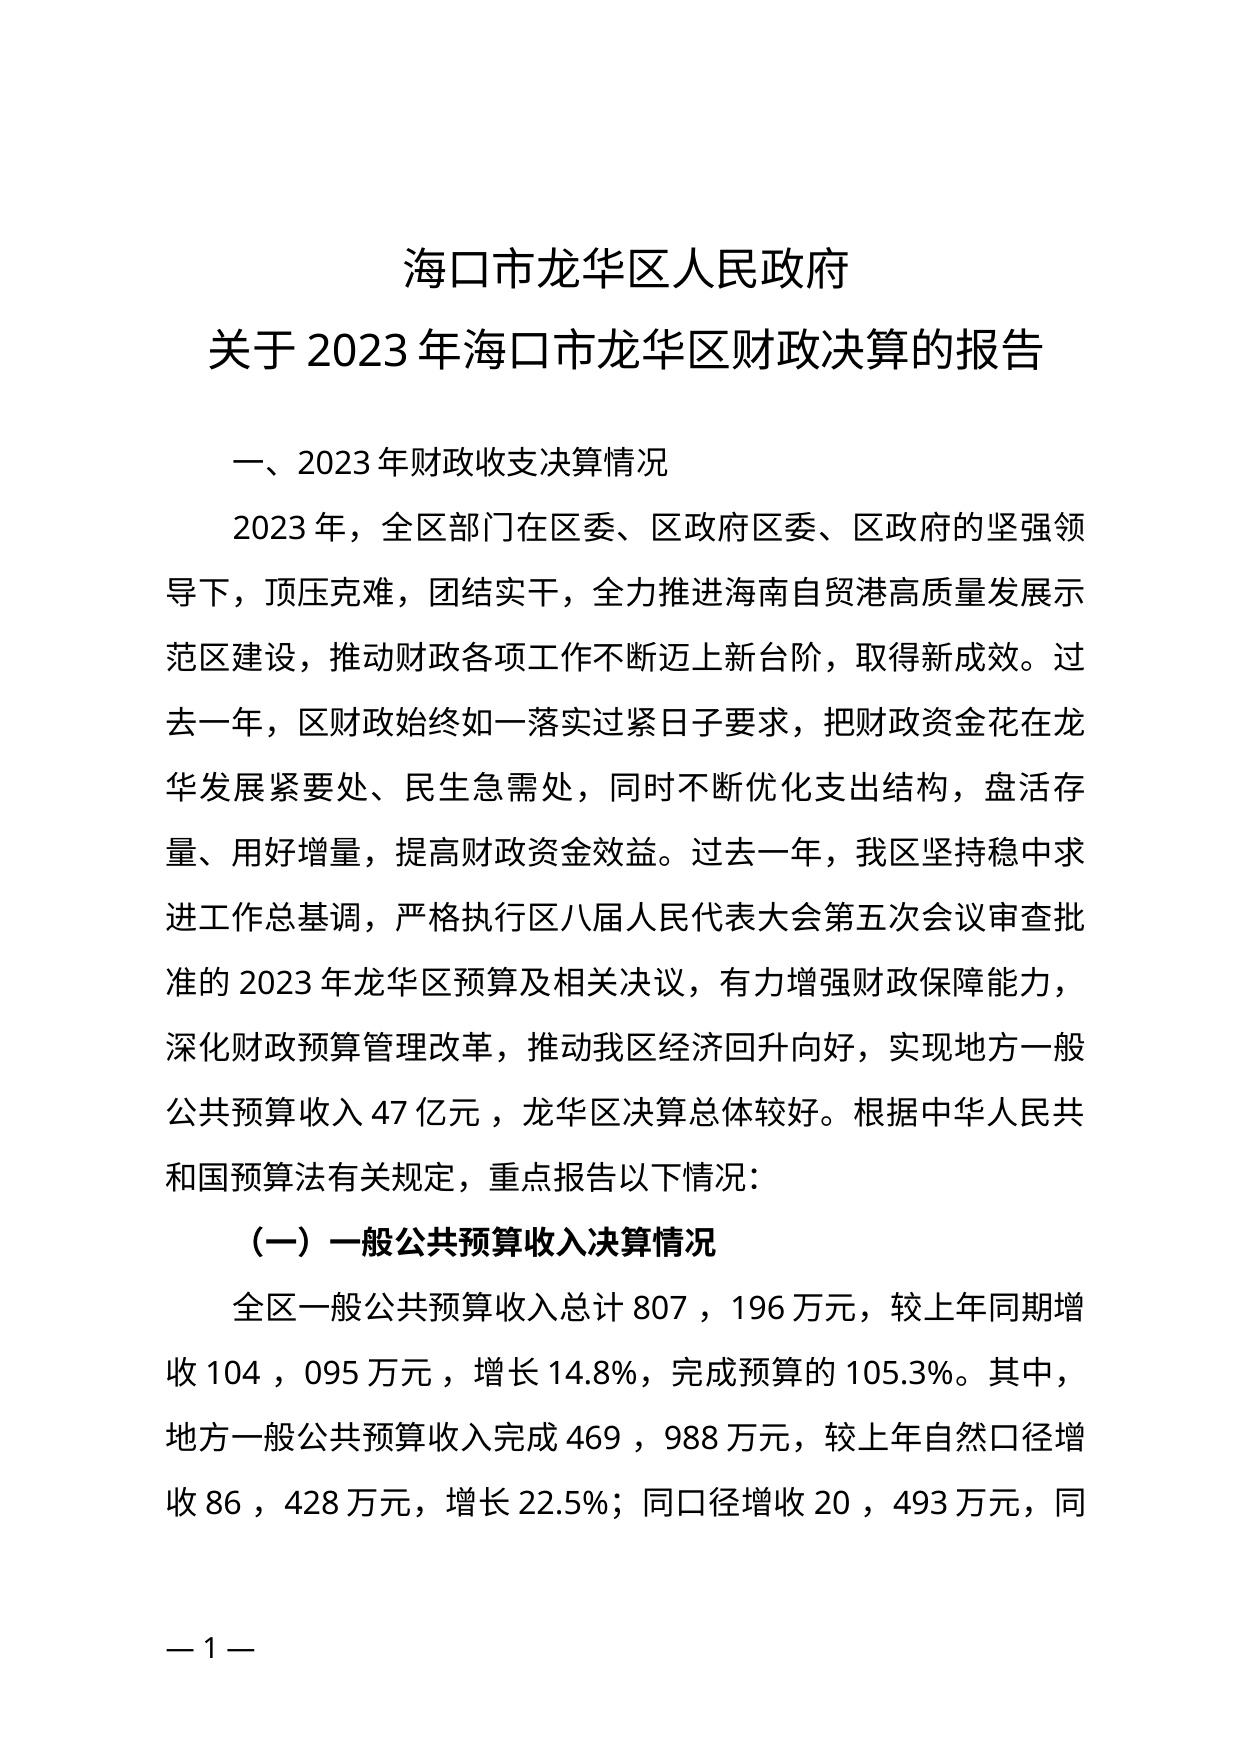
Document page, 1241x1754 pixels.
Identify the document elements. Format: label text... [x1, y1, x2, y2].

text 关于2023年海口市龙华区财政决算的报告 [165, 298, 1087, 395]
text 一、2023年财政收支决算情况 [165, 428, 1087, 493]
text 2023年，全区部门在区委、区政府区委、区政府的坚强领导下，顶压克难，团结实干，全力推进海南自贸港高质量发展示范区建设，推动财政各项工作不断迈上新台阶，取得新成效。过去一年，区财政始终如一落实过紧日子要求，把财政资金花在龙华发展紧要处、民生急需处，同时不断优化支出结构，盘活存量、用好增量，提高财政资金效益。过去一年，我区坚持稳中求进工作总基调，严格执行区八届人民代表大会第五次会议审查批准的2023年龙华区预算及相关决议，有力增强财政保障能力，深化财政预算管理改革，推动我区经济回升向好，实现地方一般公共预算收入47亿元 ，龙华区决算总体较好。根据中华人民共和国预算法有关规定，重点报告以下情况： [165, 493, 1087, 1208]
text （一）一般公共预算收入决算情况 [165, 1208, 1087, 1273]
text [165, 1273, 1087, 1533]
text 海口市龙华区人民政府 [165, 233, 1087, 298]
